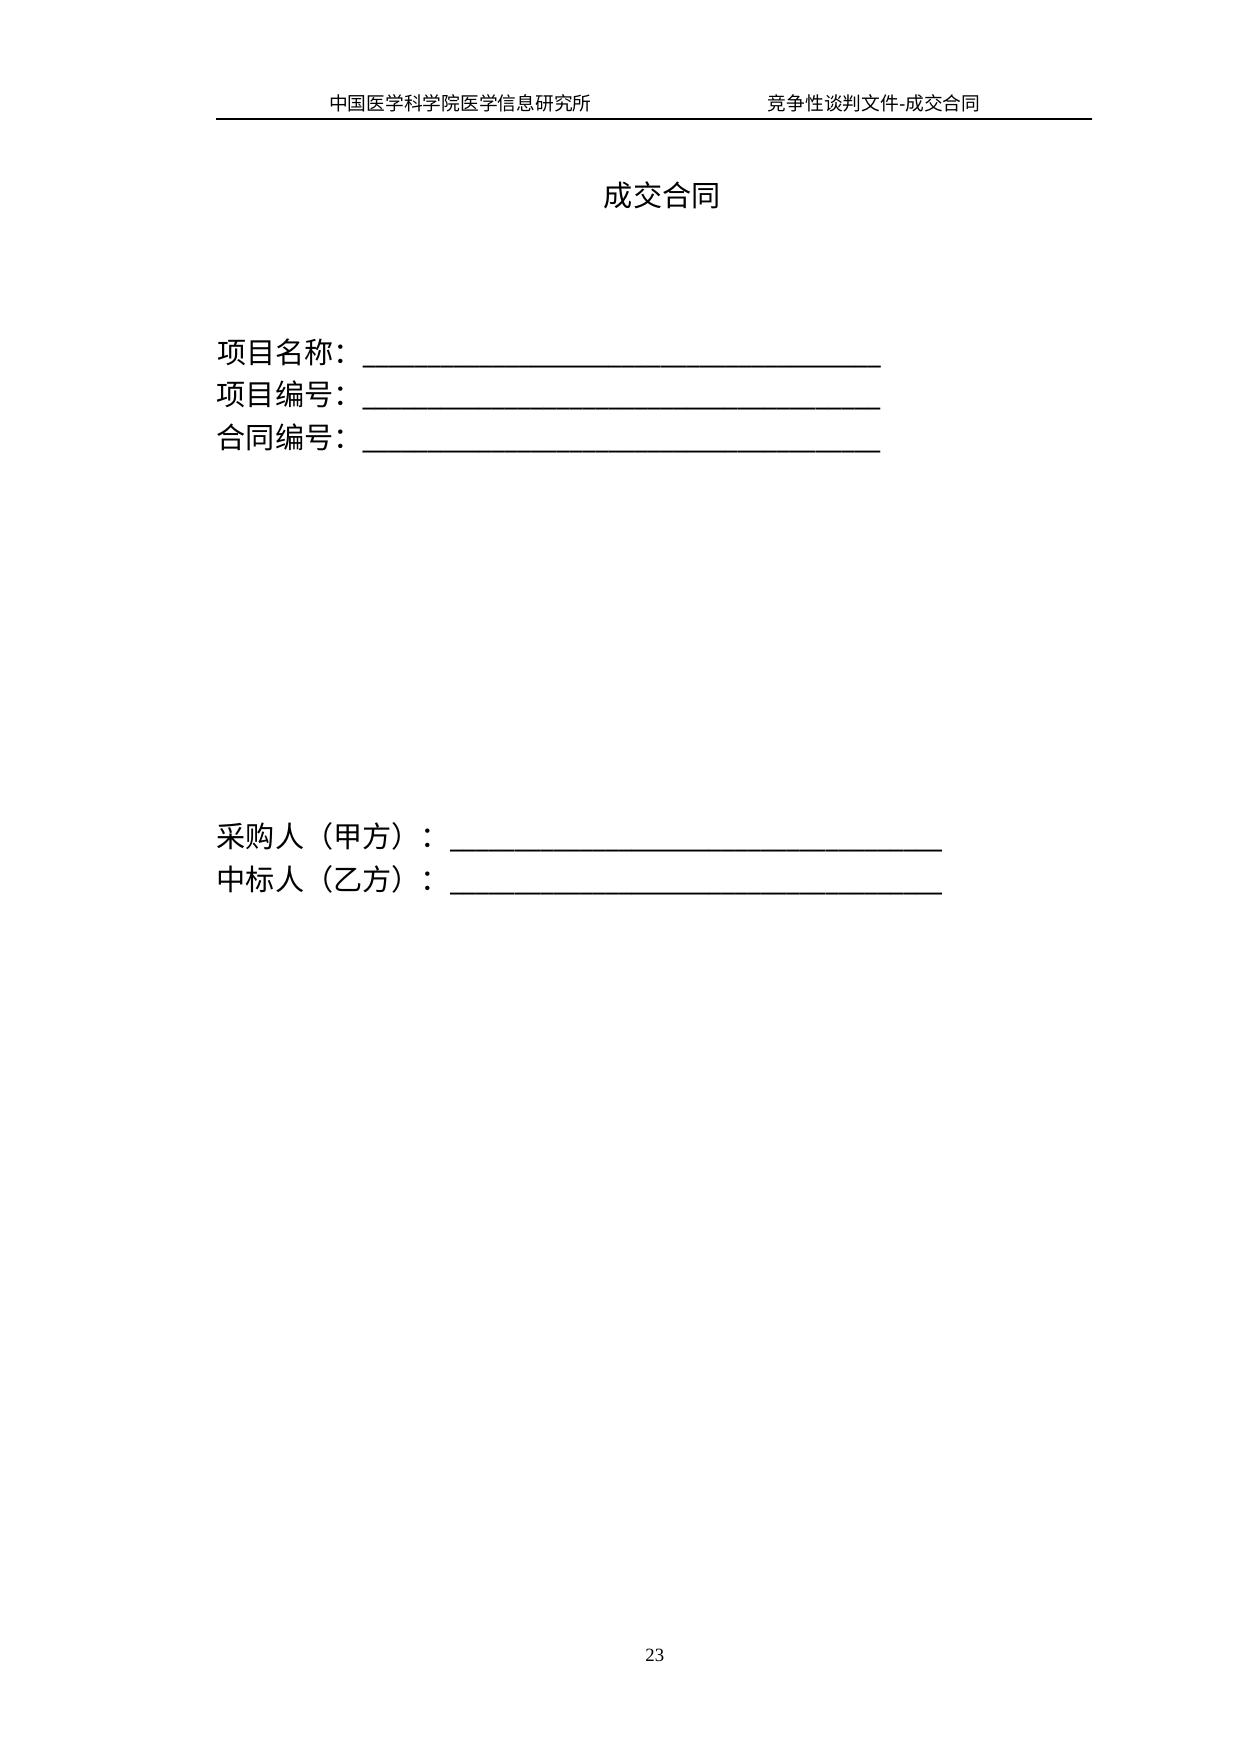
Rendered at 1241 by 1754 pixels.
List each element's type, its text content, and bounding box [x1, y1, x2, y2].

text 合同编号：________________________________________ [216, 414, 1092, 457]
text 采购人（甲方）：______________________________________ [216, 814, 1092, 856]
text 中标人（乙方）：______________________________________ [216, 856, 1092, 899]
text 项目名称：________________________________________ [217, 329, 1092, 372]
text 项目编号：________________________________________ [216, 372, 1092, 414]
text 成交合同 [216, 173, 1092, 215]
